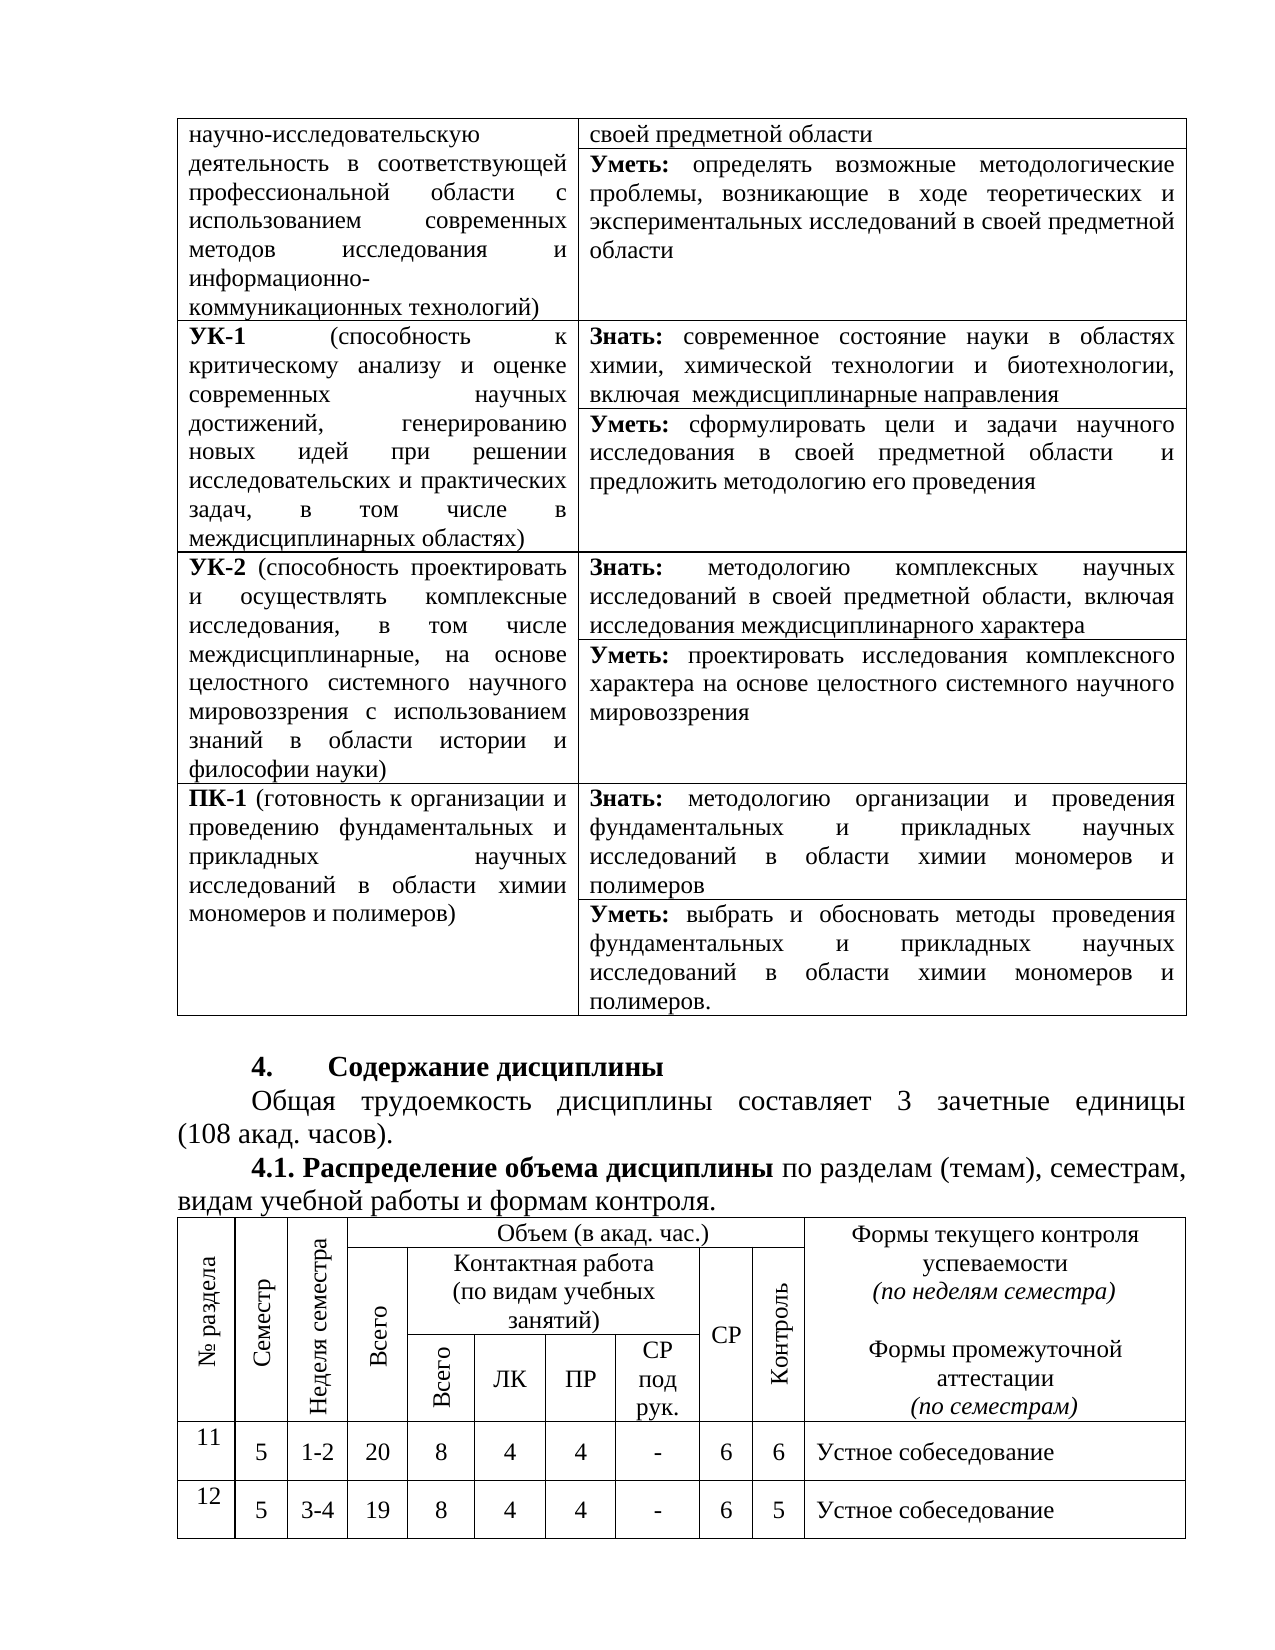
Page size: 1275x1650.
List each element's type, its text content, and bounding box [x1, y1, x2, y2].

list Содержание дисциплины [177, 1049, 1186, 1083]
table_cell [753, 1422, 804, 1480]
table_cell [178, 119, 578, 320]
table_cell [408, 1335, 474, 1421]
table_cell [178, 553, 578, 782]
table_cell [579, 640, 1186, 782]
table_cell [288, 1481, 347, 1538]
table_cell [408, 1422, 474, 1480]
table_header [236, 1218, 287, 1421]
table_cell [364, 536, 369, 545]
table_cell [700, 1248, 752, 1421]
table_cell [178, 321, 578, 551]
text 4.1. Распределение объема дисциплины по разделам (темам), семестрам, видам учебной работы и формам контроля. [177, 1150, 1186, 1217]
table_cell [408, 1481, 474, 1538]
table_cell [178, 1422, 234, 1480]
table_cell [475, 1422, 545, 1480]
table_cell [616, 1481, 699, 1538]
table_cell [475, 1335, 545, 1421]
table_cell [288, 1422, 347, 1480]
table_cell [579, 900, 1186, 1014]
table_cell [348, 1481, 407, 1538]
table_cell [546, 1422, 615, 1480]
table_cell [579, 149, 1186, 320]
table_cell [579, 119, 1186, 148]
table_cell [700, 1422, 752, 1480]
text Общая трудоемкость дисциплины составляет 3 зачетные единицы (108 акад. часов). [177, 1083, 1186, 1150]
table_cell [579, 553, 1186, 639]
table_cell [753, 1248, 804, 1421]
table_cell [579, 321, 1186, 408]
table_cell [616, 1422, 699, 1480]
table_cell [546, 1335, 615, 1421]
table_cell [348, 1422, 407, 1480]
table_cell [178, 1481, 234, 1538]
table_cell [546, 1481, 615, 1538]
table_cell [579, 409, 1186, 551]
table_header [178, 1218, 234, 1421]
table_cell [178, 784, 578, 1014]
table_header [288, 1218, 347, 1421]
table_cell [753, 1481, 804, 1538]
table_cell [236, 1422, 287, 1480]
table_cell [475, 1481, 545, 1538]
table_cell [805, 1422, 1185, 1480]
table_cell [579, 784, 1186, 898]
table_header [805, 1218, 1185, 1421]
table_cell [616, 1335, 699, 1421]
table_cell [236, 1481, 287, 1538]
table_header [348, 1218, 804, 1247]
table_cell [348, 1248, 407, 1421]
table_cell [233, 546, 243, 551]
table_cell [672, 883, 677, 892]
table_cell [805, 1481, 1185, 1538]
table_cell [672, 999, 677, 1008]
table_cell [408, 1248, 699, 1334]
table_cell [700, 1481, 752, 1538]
